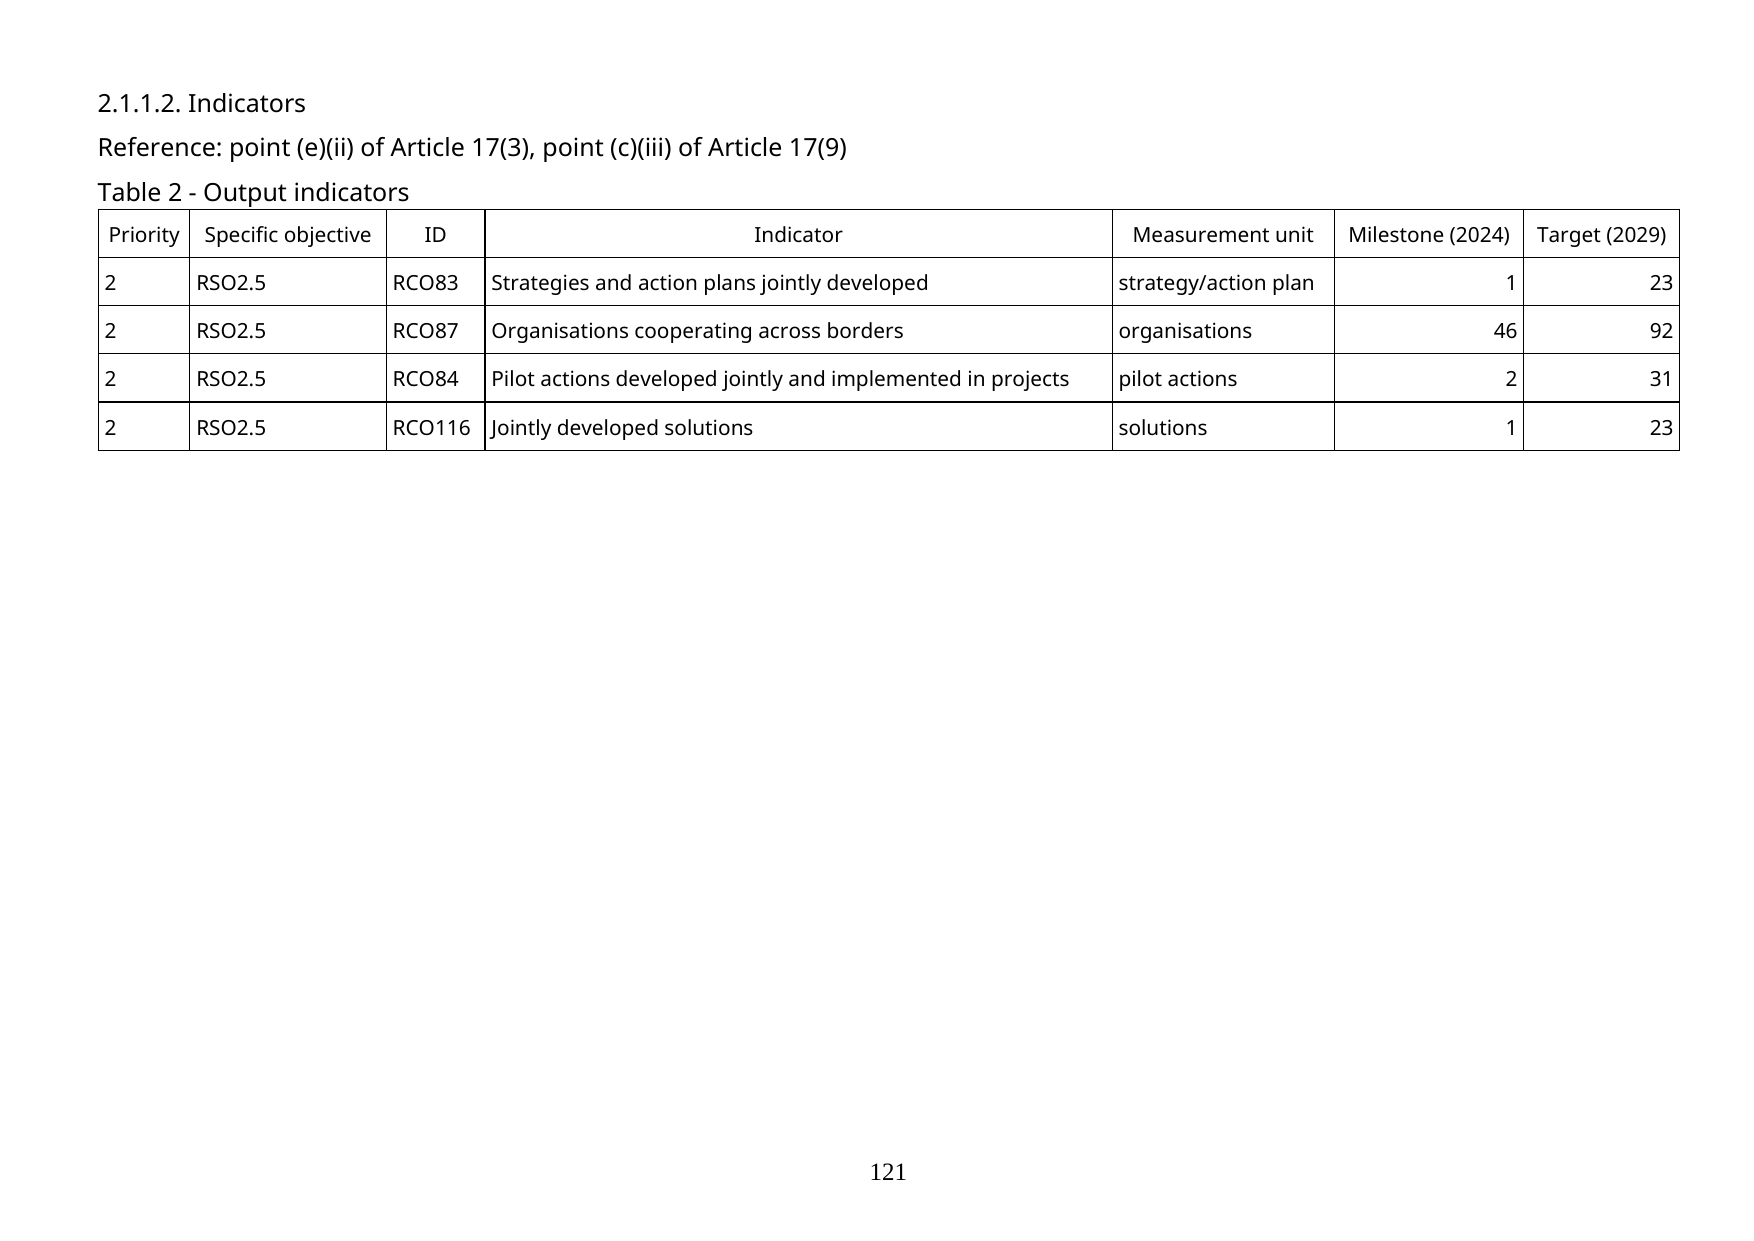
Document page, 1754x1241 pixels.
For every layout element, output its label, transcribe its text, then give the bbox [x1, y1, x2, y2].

table_cell 2 [99, 306, 189, 353]
table_header [notranslate]Milestone (2024)[/notranslate] [1335, 210, 1523, 257]
table_cell 2 [99, 258, 189, 305]
table_cell 46 [1335, 306, 1523, 353]
table_cell [notranslate]strategy/action plan[/notranslate] [1113, 258, 1334, 305]
table_cell 1 [1335, 258, 1523, 305]
table_cell [notranslate]solutions[/notranslate] [1113, 403, 1334, 449]
table_header [notranslate]Target (2029)[/notranslate] [1524, 210, 1679, 257]
text [notranslate]Reference: point (e)(ii) of Article 17(3), point (c)(iii) of Article 17(9)[/notranslate] [97, 130, 1679, 164]
subtitle [notranslate]Table 2 - Output indicators [97, 174, 1679, 208]
table_cell RCO83 [387, 258, 484, 305]
table_header [notranslate]Indicator[/notranslate] [486, 210, 1112, 257]
table_cell [notranslate]organisations[/notranslate] [1113, 306, 1334, 353]
table_cell [notranslate]Pilot actions developed jointly and implemented in projects [/notranslate] [486, 354, 1112, 401]
table_header [notranslate]ID[/notranslate] [387, 210, 484, 257]
subtitle [notranslate]2.1.1.2. Indicators [97, 85, 1679, 119]
table_cell 2 [99, 354, 189, 401]
table_header [notranslate]Specific objective[/notranslate] [190, 210, 386, 257]
table_cell RCO87 [387, 306, 484, 353]
table_header [notranslate]Measurement unit[/notranslate] [1113, 210, 1334, 257]
table_cell 1 [1335, 403, 1523, 449]
table_cell 2 [99, 403, 189, 449]
table_cell RSO2.5 [190, 403, 386, 449]
table_cell RCO116 [387, 403, 484, 449]
table_cell RSO2.5 [190, 258, 386, 305]
table_cell 23 [1524, 258, 1679, 305]
table_cell RSO2.5 [190, 306, 386, 353]
table_cell 2 [1335, 354, 1523, 401]
table_cell 23 [1524, 403, 1679, 449]
table_cell [notranslate]Strategies and action plans jointly developed[/notranslate] [486, 258, 1112, 305]
table_cell 92 [1524, 306, 1679, 353]
table_cell [notranslate]pilot actions[/notranslate] [1113, 354, 1334, 401]
table_cell RSO2.5 [190, 354, 386, 401]
table_cell [notranslate]Jointly developed solutions[/notranslate] [486, 403, 1112, 449]
table_cell RCO84 [387, 354, 484, 401]
table_cell 31 [1524, 354, 1679, 401]
table_cell [notranslate]Organisations cooperating across borders[/notranslate] [486, 306, 1112, 353]
table_header [notranslate]Priority[/notranslate] [99, 210, 189, 257]
